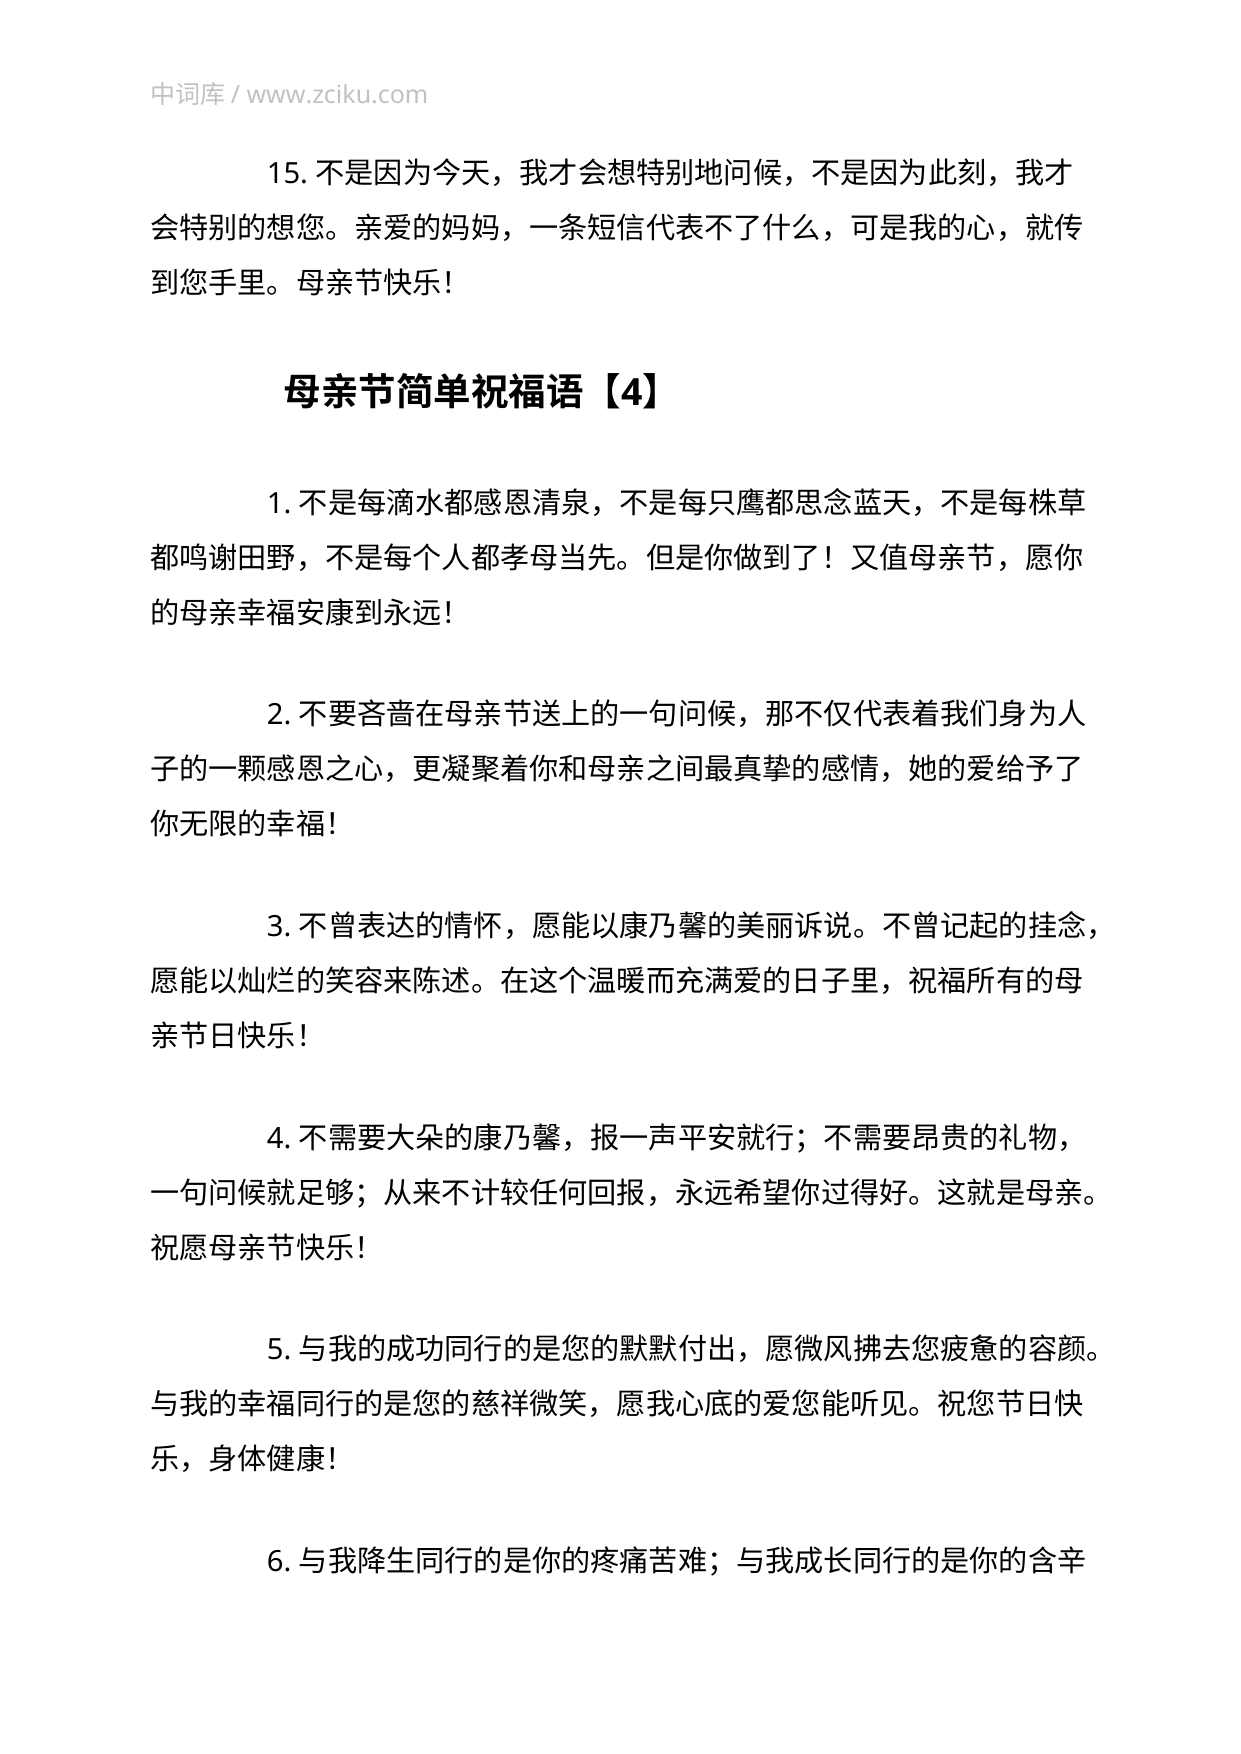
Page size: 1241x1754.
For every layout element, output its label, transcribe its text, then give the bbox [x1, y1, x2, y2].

text 母亲节简单祝福语【4】 [150, 362, 1090, 416]
text 5. 与我的成功同行的是您的默默付出，愿微风拂去您疲惫的容颜。与我的幸福同行的是您的慈祥微笑，愿我心底的爱您能听见。祝您节日快乐，身体健康！ [150, 1326, 1090, 1478]
text 2. 不要吝啬在母亲节送上的一句问候，那不仅代表着我们身为人子的一颗感恩之心，更凝聚着你和母亲之间最真挚的感情，她的爱给予了你无限的幸福！ [150, 691, 1090, 843]
text 15. 不是因为今天，我才会想特别地问候，不是因为此刻，我才会特别的想您。亲爱的妈妈，一条短信代表不了什么，可是我的心，就传到您手里。母亲节快乐！ [150, 150, 1090, 302]
text 1. 不是每滴水都感恩清泉，不是每只鹰都思念蓝天，不是每株草都鸣谢田野，不是每个人都孝母当先。但是你做到了！又值母亲节，愿你的母亲幸福安康到永远！ [150, 479, 1090, 631]
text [150, 1538, 1090, 1580]
text 4. 不需要大朵的康乃馨，报一声平安就行；不需要昂贵的礼物，一句问候就足够；从来不计较任何回报，永远希望你过得好。这就是母亲。祝愿母亲节快乐！ [150, 1114, 1090, 1266]
text 3. 不曾表达的情怀，愿能以康乃馨的美丽诉说。不曾记起的挂念，愿能以灿烂的笑容来陈述。在这个温暖而充满爱的日子里，祝福所有的母亲节日快乐！ [150, 903, 1090, 1055]
